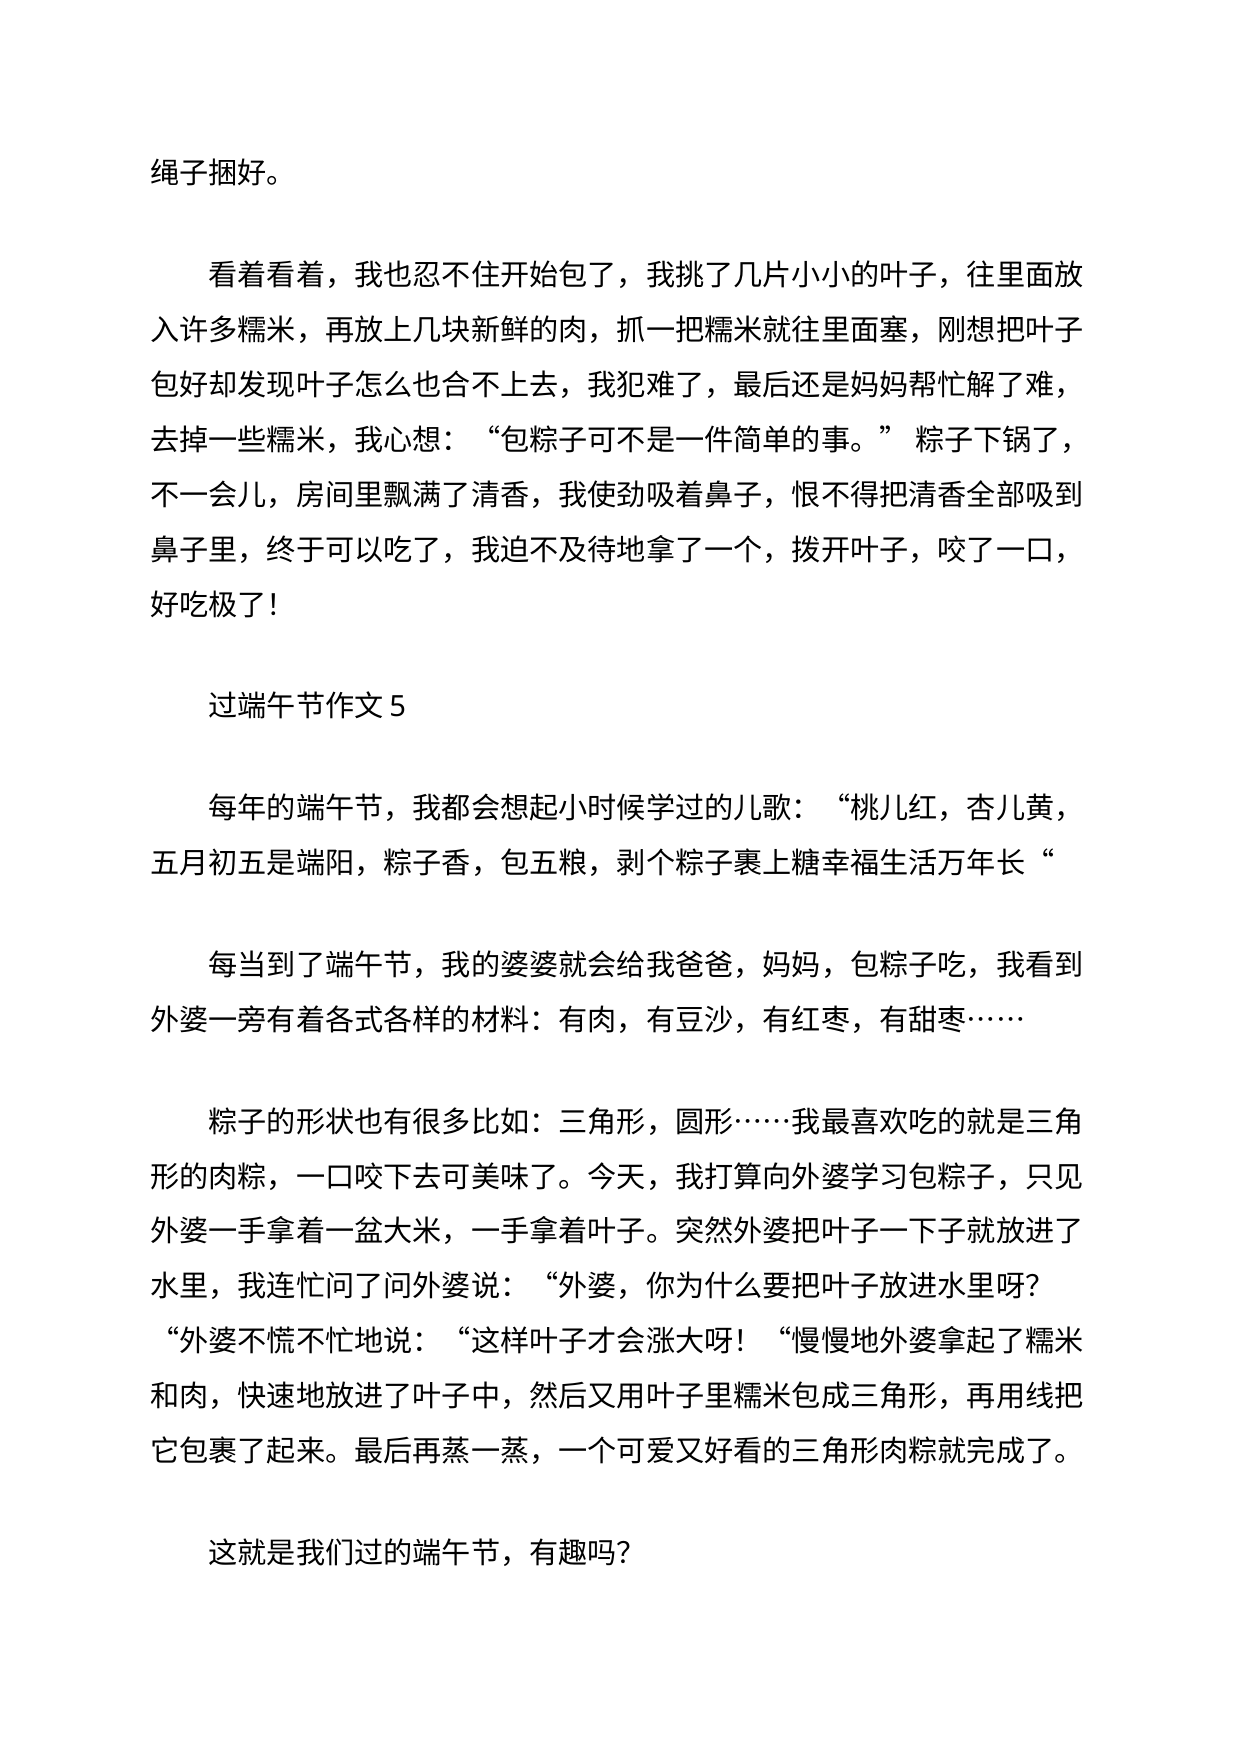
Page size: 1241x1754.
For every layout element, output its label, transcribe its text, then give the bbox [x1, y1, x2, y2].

text 看着看着，我也忍不住开始包了，我挑了几片小小的叶子，往里面放入许多糯米，再放上几块新鲜的肉，抓一把糯米就往里面塞，刚想把叶子包好却发现叶子怎么也合不上去，我犯难了，最后还是妈妈帮忙解了难，去掉一些糯米，我心想：“包粽子可不是一件简单的事。” 粽子下锅了，不一会儿，房间里飘满了清香，我使劲吸着鼻子，恨不得把清香全部吸到鼻子里，终于可以吃了，我迫不及待地拿了一个，拨开叶子，咬了一口，好吃极了！ [150, 252, 1090, 623]
text 每当到了端午节，我的婆婆就会给我爸爸，妈妈，包粽子吃，我看到外婆一旁有着各式各样的材料：有肉，有豆沙，有红枣，有甜枣…… [150, 942, 1090, 1039]
text 粽子的形状也有很多比如：三角形，圆形……我最喜欢吃的就是三角形的肉粽，一口咬下去可美味了。今天，我打算向外婆学习包粽子，只见外婆一手拿着一盆大米，一手拿着叶子。突然外婆把叶子一下子就放进了水里，我连忙问了问外婆说：“外婆，你为什么要把叶子放进水里呀？“外婆不慌不忙地说：“这样叶子才会涨大呀！“慢慢地外婆拿起了糯米和肉，快速地放进了叶子中，然后又用叶子里糯米包成三角形，再用线把它包裹了起来。最后再蒸一蒸，一个可爱又好看的三角形肉粽就完成了。 [150, 1098, 1090, 1470]
text 这就是我们过的端午节，有趣吗？ [150, 1529, 1090, 1572]
text 过端午节作文5 [150, 683, 1090, 725]
text 每年的端午节，我都会想起小时候学过的儿歌：“桃儿红，杏儿黄，五月初五是端阳，粽子香，包五粮，剥个粽子裹上糖幸福生活万年长“ [150, 785, 1090, 882]
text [150, 150, 1090, 192]
